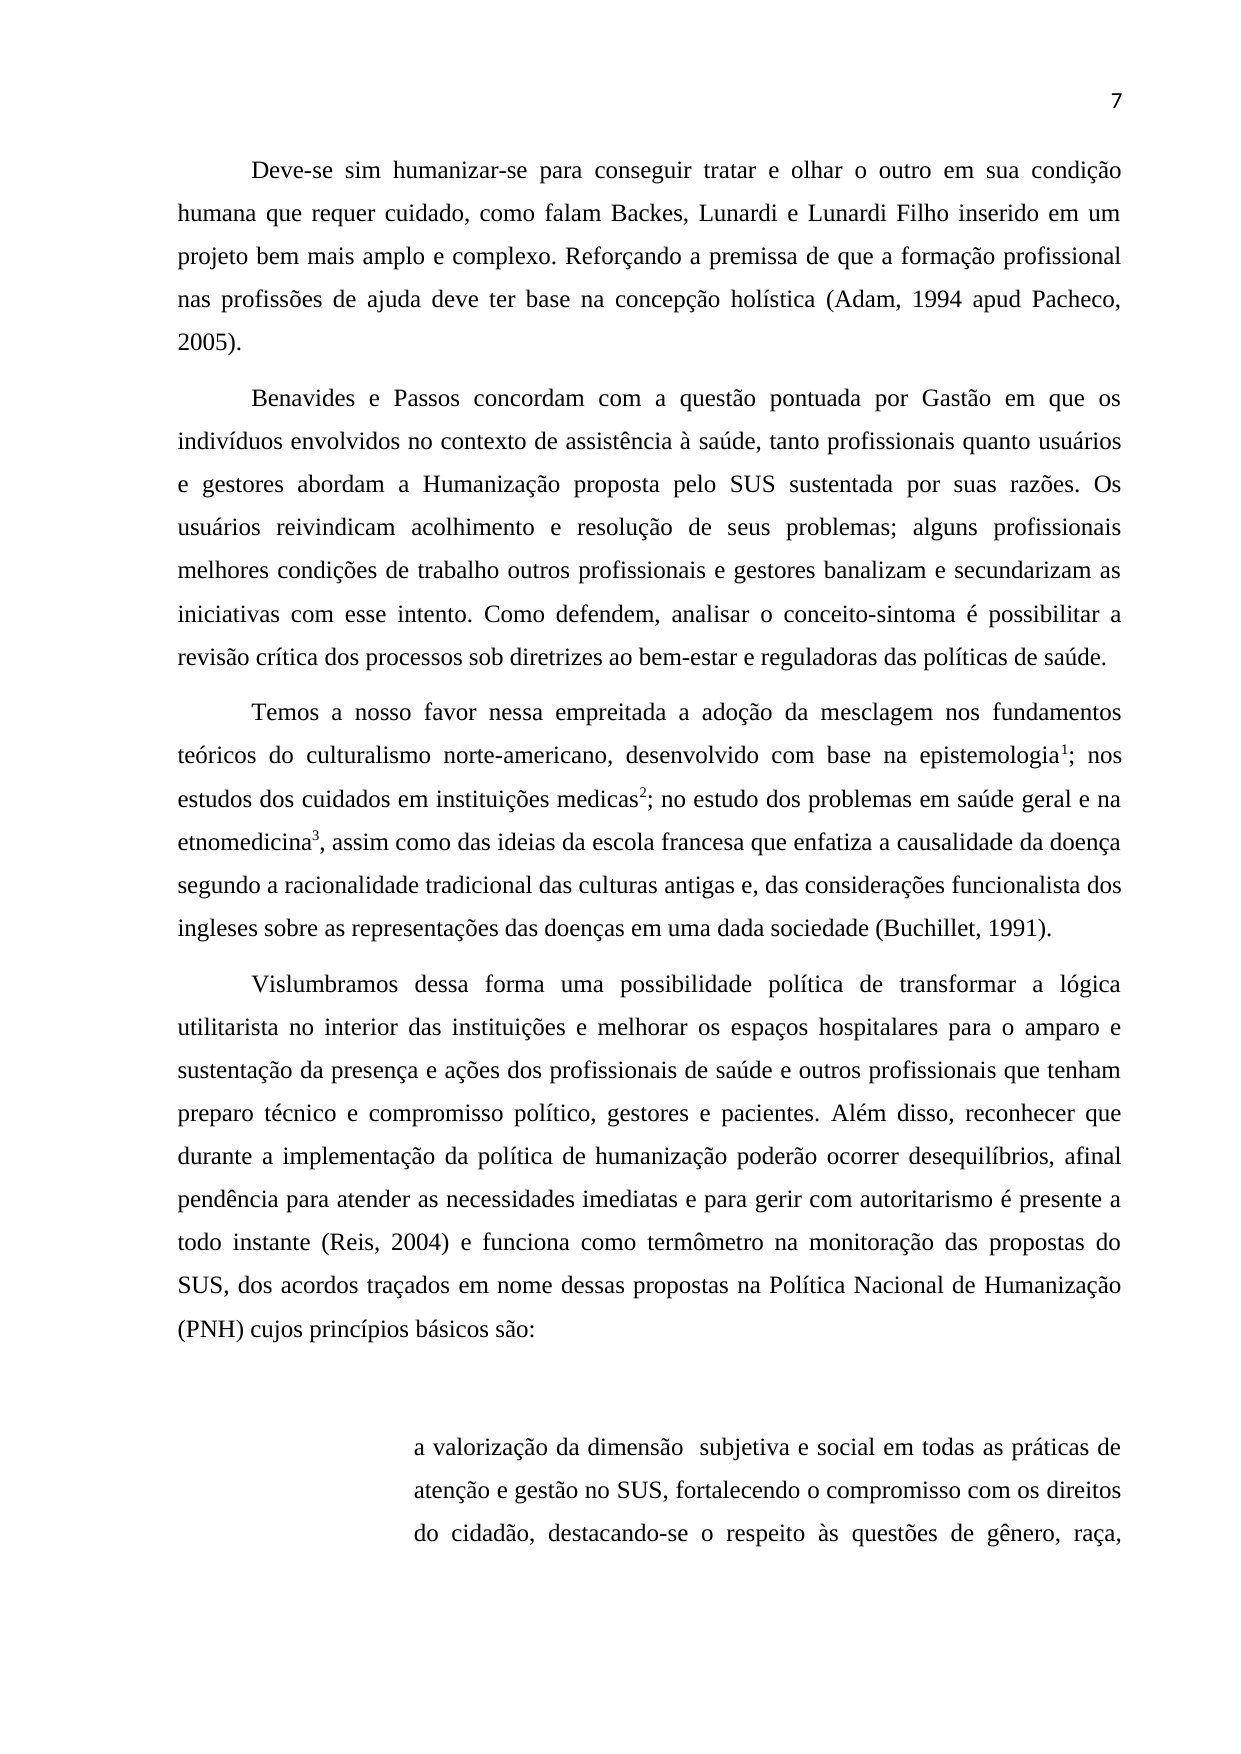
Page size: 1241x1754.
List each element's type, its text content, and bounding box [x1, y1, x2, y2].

text Deve-se sim humanizar-se para conseguir tratar e olhar o outro em sua condição humana que requer cuidado, como falam Backes, Lunardi e Lunardi Filho inserido em um projeto bem mais amplo e complexo. Reforçando a premissa de que a formação profissional nas profissões de ajuda deve ter base na concepção holística (Adam, 1994 apud Pacheco, 2005). [177, 155, 1122, 356]
text Temos a nosso favor nessa empreitada a adoção da mesclagem nos fundamentos teóricos do culturalismo norte-americano, desenvolvido com base na epistemologia1; nos estudos dos cuidados em instituições medicas2; no estudo dos problemas em saúde geral e na etnomedicina3, assim como das ideias da escola francesa que enfatiza a causalidade da doença segundo a racionalidade tradicional das culturas antigas e, das considerações funcionalista dos ingleses sobre as representações das doenças em uma dada sociedade (Buchillet, 1991). [177, 697, 1122, 942]
text Vislumbramos dessa forma uma possibilidade política de transformar a lógica utilitarista no interior das instituições e melhorar os espaços hospitalares para o amparo e sustentação da presença e ações dos profissionais de saúde e outros profissionais que tenham preparo técnico e compromisso político, gestores e pacientes. Além disso, reconhecer que durante a implementação da política de humanização poderão ocorrer desequilíbrios, afinal pendência para atender as necessidades imediatas e para gerir com autoritarismo é presente a todo instante (Reis, 2004) e funciona como termômetro na monitoração das propostas do SUS, dos acordos traçados em nome dessas propostas na Política Nacional de Humanização (PNH) cujos princípios básicos são: [177, 969, 1122, 1342]
text Benavides e Passos concordam com a questão pontuada por Gastão em que os indivíduos envolvidos no contexto de assistência à saúde, tanto profissionais quanto usuários e gestores abordam a Humanização proposta pelo SUS sustentada por suas razões. Os usuários reivindicam acolhimento e resolução de seus problemas; alguns profissionais melhores condições de trabalho outros profissionais e gestores banalizam e secundarizam as iniciativas com esse intento. Como defendem, analisar o conceito-sintoma é possibilitar a revisão crítica dos processos sob diretrizes ao bem-estar e reguladoras das políticas de saúde. [177, 383, 1122, 671]
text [413, 1432, 1122, 1547]
